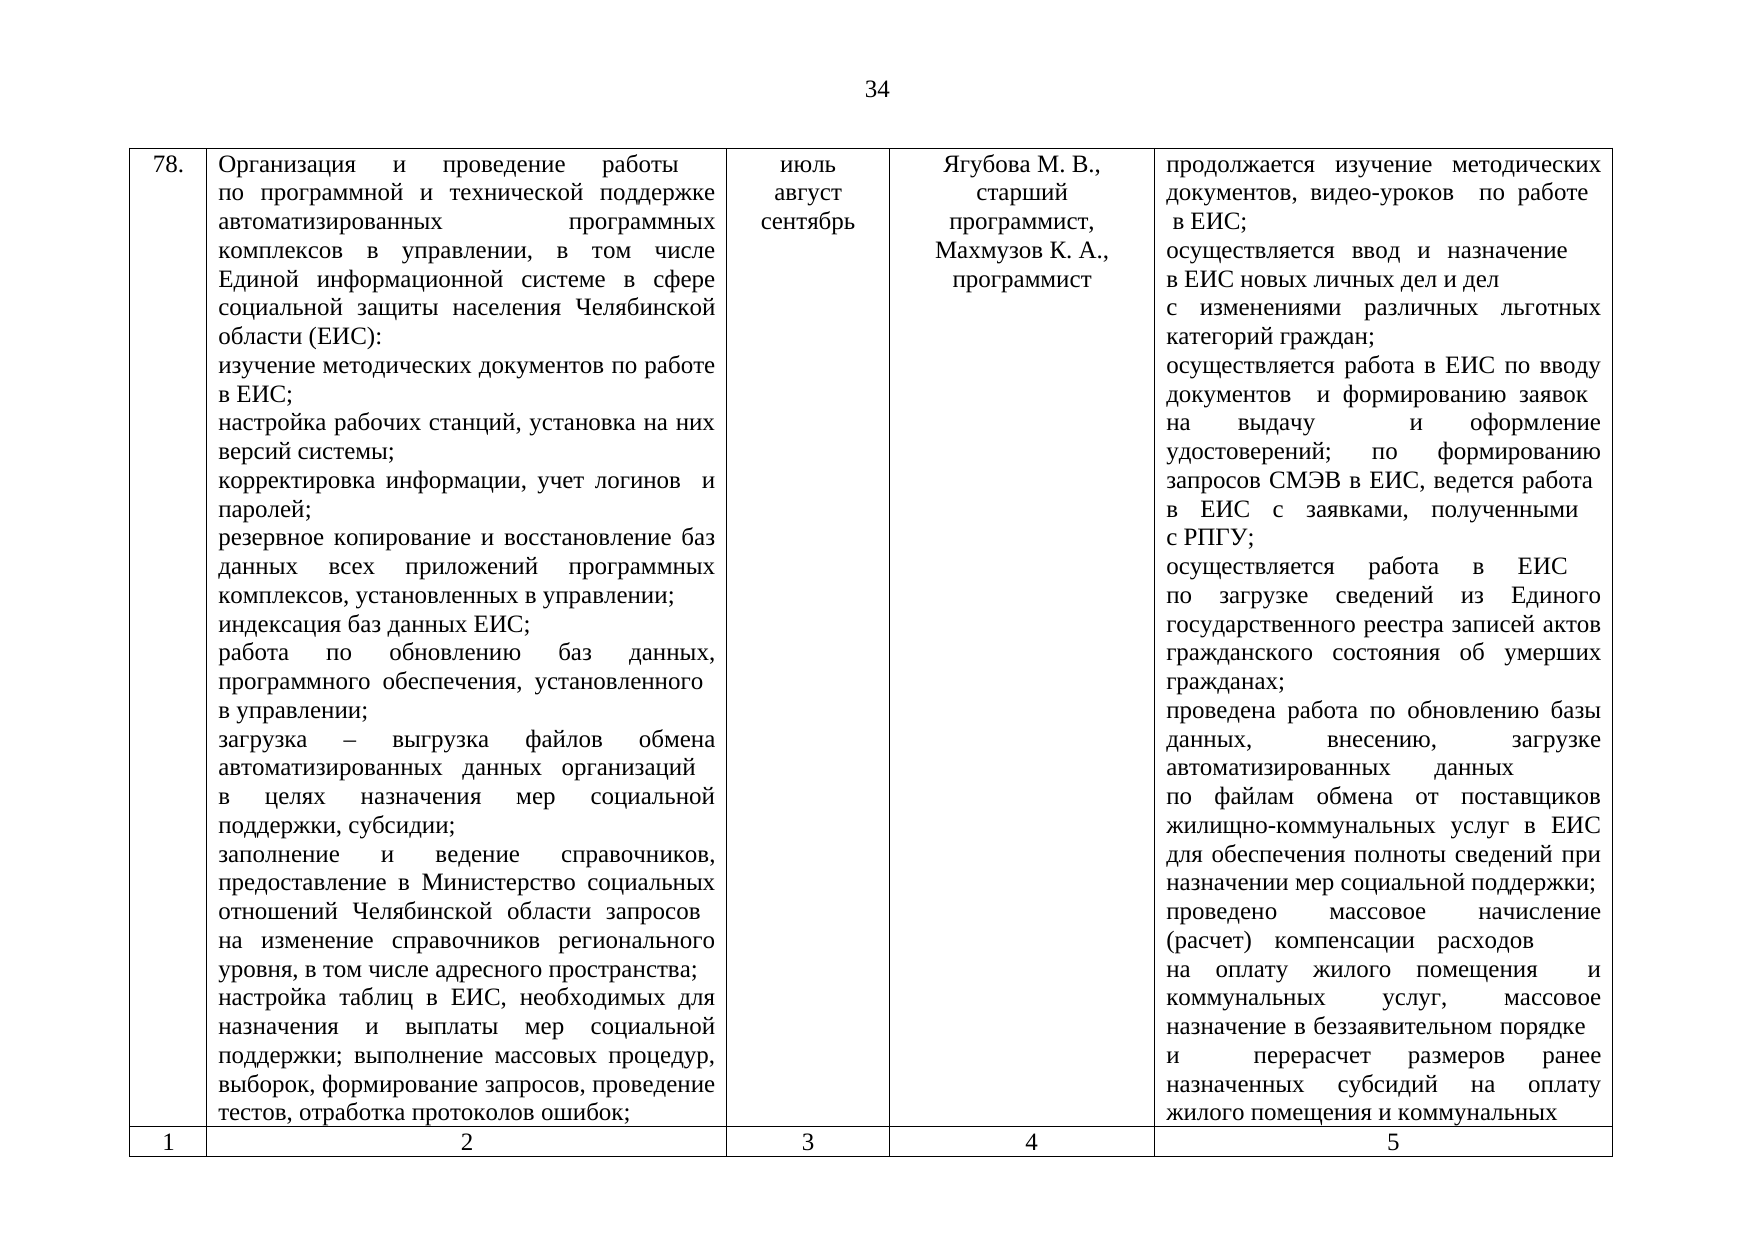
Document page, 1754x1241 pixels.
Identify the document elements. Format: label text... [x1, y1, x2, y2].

table_cell 1 [130, 1127, 206, 1156]
table_cell 78. [130, 149, 206, 1126]
table_cell продолжается изучение методических документов, видео-уроков по работе в ЕИС; осуществляется ввод и назначение в ЕИС новых личных дел и дел с изменениями различных льготных категорий граждан; осуществляется работа в ЕИС по вводу документов и формированию заявок на выдачу и оформление удостоверений; по формированию запросов СМЭВ в ЕИС, ведется работа в ЕИС с заявками, полученными с РПГУ; осуществляется работа в ЕИС по загрузке сведений из Единого государственного реестра записей актов гражданского состояния об умерших гражданах; проведена работа по обновлению базы данных, внесению, загрузке автоматизированных данных по файлам обмена от поставщиков жилищно-коммунальных услуг в ЕИС для обеспечения полноты сведений при назначении мер социальной поддержки; проведено массовое начисление (расчет) компенсации расходов на оплату жилого помещения и коммунальных услуг, массовое назначение в беззаявительном порядке и перерасчет размеров ранее назначенных субсидий на оплату жилого помещения и коммунальных [1155, 149, 1612, 1126]
table_cell 3 [727, 1127, 889, 1156]
table_cell июль август сентябрь [727, 149, 889, 1126]
table_cell Организация и проведение работы по программной и технической поддержке автоматизированных программных комплексов в управлении, в том числе Единой информационной системе в сфере социальной защиты населения Челябинской области (ЕИС): изучение методических документов по работе в ЕИС; настройка рабочих станций, установка на них версий системы; корректировка информации, учет логинов и паролей; резервное копирование и восстановление баз данных всех приложений программных комплексов, установленных в управлении; индексация баз данных ЕИС; работа по обновлению баз данных, программного обеспечения, установленного в управлении; загрузка – выгрузка файлов обмена автоматизированных данных организаций в целях назначения мер социальной поддержки, субсидии; заполнение и ведение справочников, предоставление в Министерство социальных отношений Челябинской области запросов на изменение справочников регионального уровня, в том числе адресного пространства; настройка таблиц в ЕИС, необходимых для назначения и выплаты мер социальной поддержки; выполнение массовых процедур, выборок, формирование запросов, проведение тестов, отработка протоколов ошибок; [207, 149, 726, 1126]
table_cell 5 [1155, 1127, 1612, 1156]
table_cell 4 [890, 1127, 1154, 1156]
table_cell Ягубова М. В., старший программист, Махмузов К. А., программист [890, 149, 1154, 1126]
table_cell 2 [207, 1127, 726, 1156]
